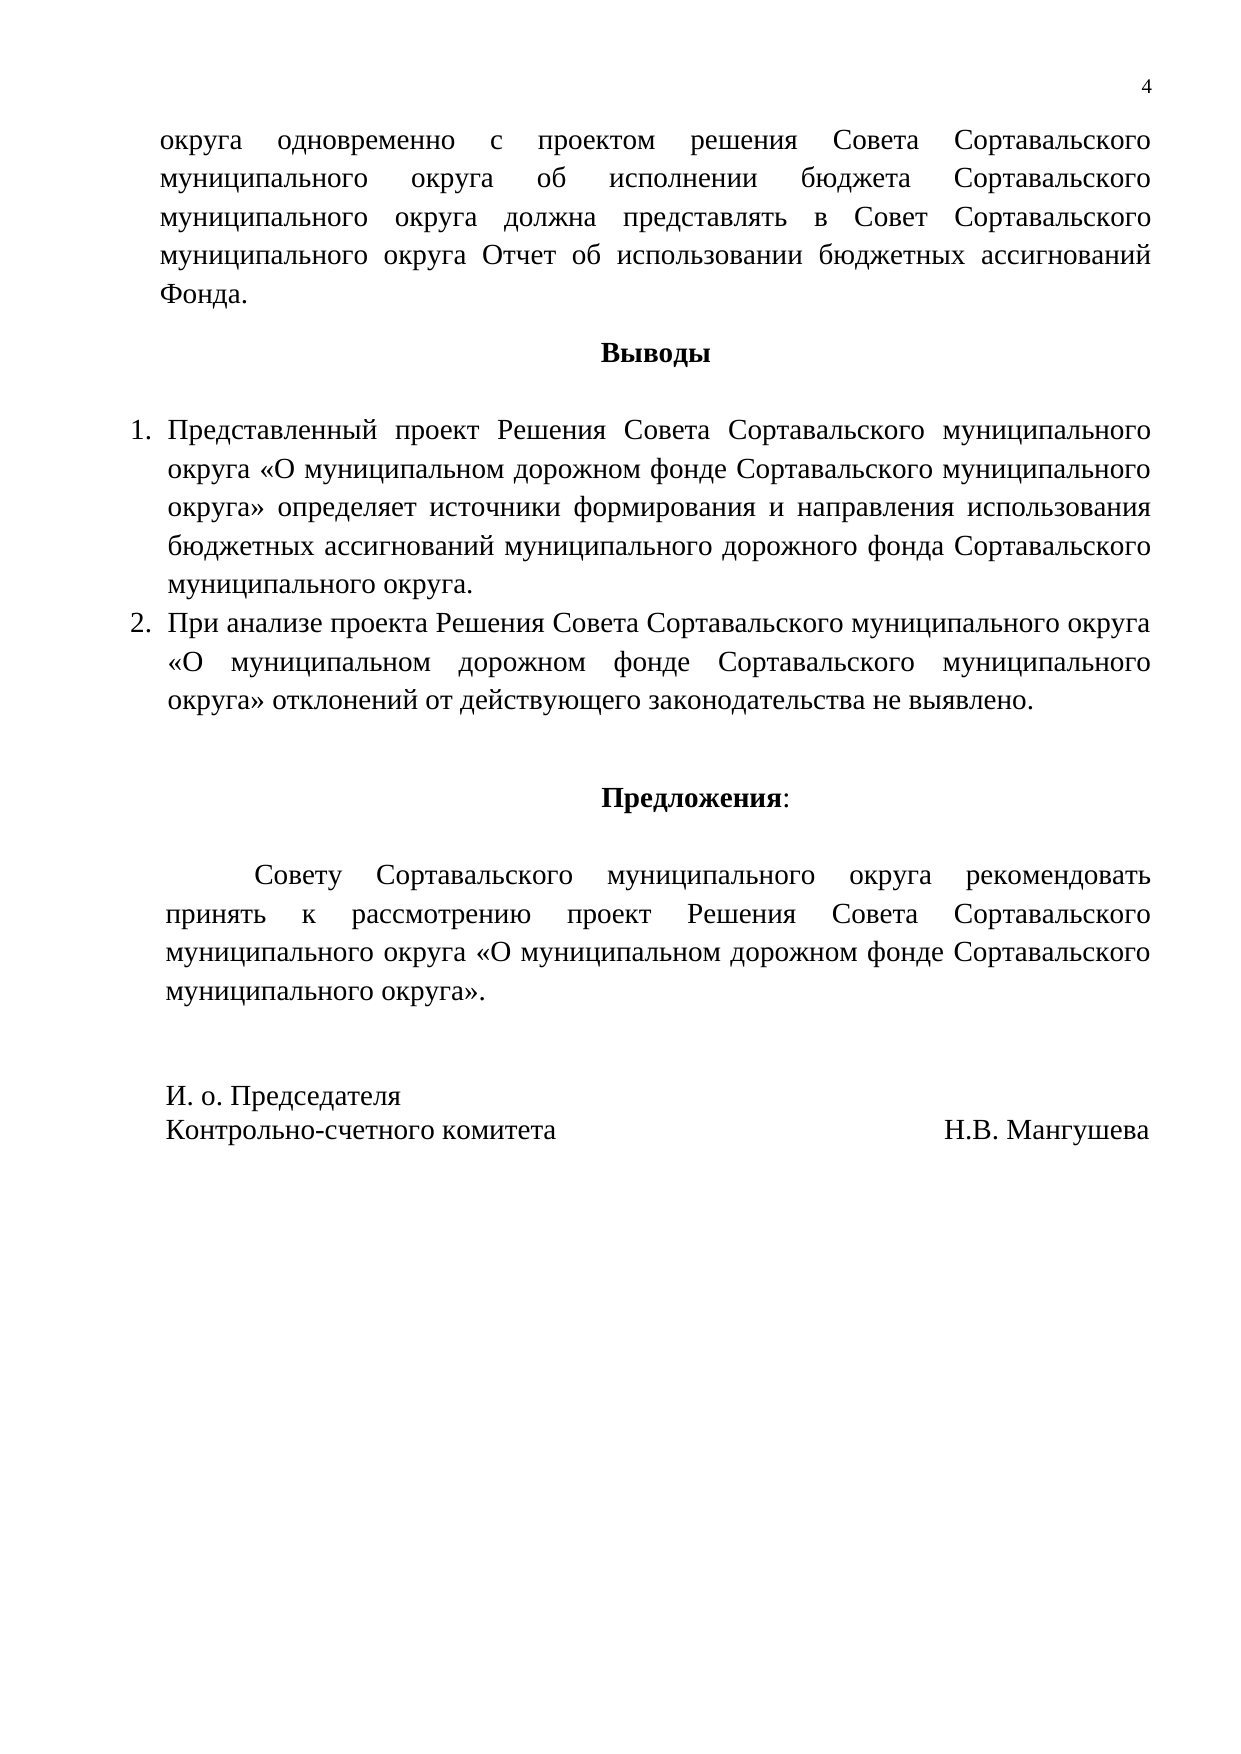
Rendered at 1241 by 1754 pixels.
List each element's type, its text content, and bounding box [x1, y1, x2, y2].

text Контрольно-счетного комитета Н.В. Мангушева [165, 1112, 1152, 1146]
text И. о. Председателя [165, 1078, 1152, 1112]
text Предложения: [165, 780, 1152, 814]
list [122, 122, 1152, 309]
text Совету Сортавальского муниципального округа рекомендовать принять к рассмотрению проект Решения Совета Сортавальского муниципального округа «О муниципальном дорожном фонде Сортавальского муниципального округа». [165, 857, 1152, 1006]
list При анализе проекта Решения Совета Сортавальского муниципального округа «О муниципальном дорожном фонде Сортавальского муниципального округа» отклонений от действующего законодательства не выявлено. [130, 605, 1152, 716]
list Представленный проект Решения Совета Сортавальского муниципального округа «О муниципальном дорожном фонде Сортавальского муниципального округа» определяет источники формирования и направления использования бюджетных ассигнований муниципального дорожного фонда Сортавальского муниципального округа. [130, 412, 1152, 600]
text Выводы [159, 335, 1152, 369]
